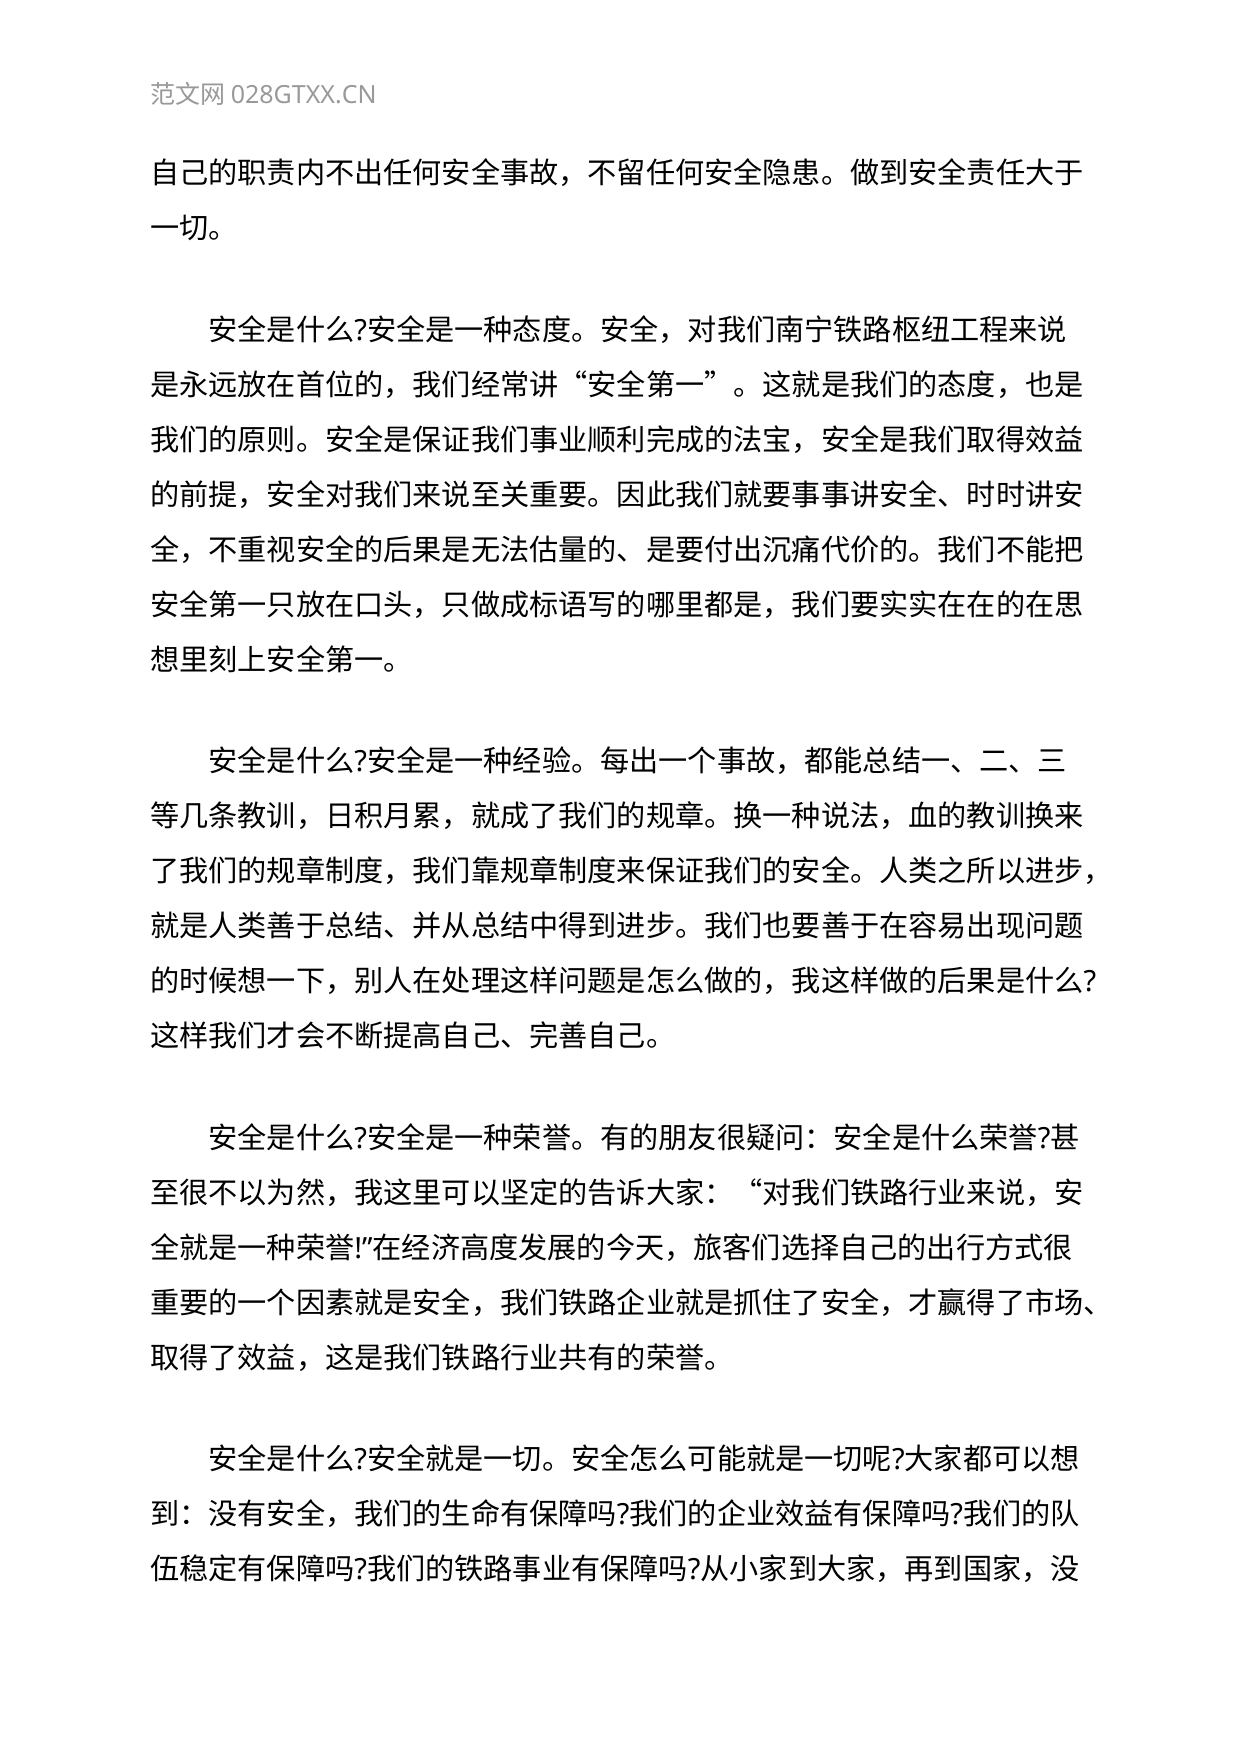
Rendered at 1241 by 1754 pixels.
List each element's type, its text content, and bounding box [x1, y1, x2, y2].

text 安全是什么?安全是一种态度。安全，对我们南宁铁路枢纽工程来说是永远放在首位的，我们经常讲“安全第一”。这就是我们的态度，也是我们的原则。安全是保证我们事业顺利完成的法宝，安全是我们取得效益的前提，安全对我们来说至关重要。因此我们就要事事讲安全、时时讲安全，不重视安全的后果是无法估量的、是要付出沉痛代价的。我们不能把安全第一只放在口头，只做成标语写的哪里都是，我们要实实在在的在思想里刻上安全第一。 [150, 307, 1090, 678]
text 安全是什么?安全是一种经验。每出一个事故，都能总结一、二、三等几条教训，日积月累，就成了我们的规章。换一种说法，血的教训换来了我们的规章制度，我们靠规章制度来保证我们的安全。人类之所以进步，就是人类善于总结、并从总结中得到进步。我们也要善于在容易出现问题的时候想一下，别人在处理这样问题是怎么做的，我这样做的后果是什么?这样我们才会不断提高自己、完善自己。 [150, 738, 1090, 1055]
text 安全是什么?安全是一种荣誉。有的朋友很疑问：安全是什么荣誉?甚至很不以为然，我这里可以坚定的告诉大家：“对我们铁路行业来说，安全就是一种荣誉!”在经济高度发展的今天，旅客们选择自己的出行方式很重要的一个因素就是安全，我们铁路企业就是抓住了安全，才赢得了市场、取得了效益，这是我们铁路行业共有的荣誉。 [150, 1114, 1090, 1376]
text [150, 1436, 1090, 1588]
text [150, 150, 1090, 247]
